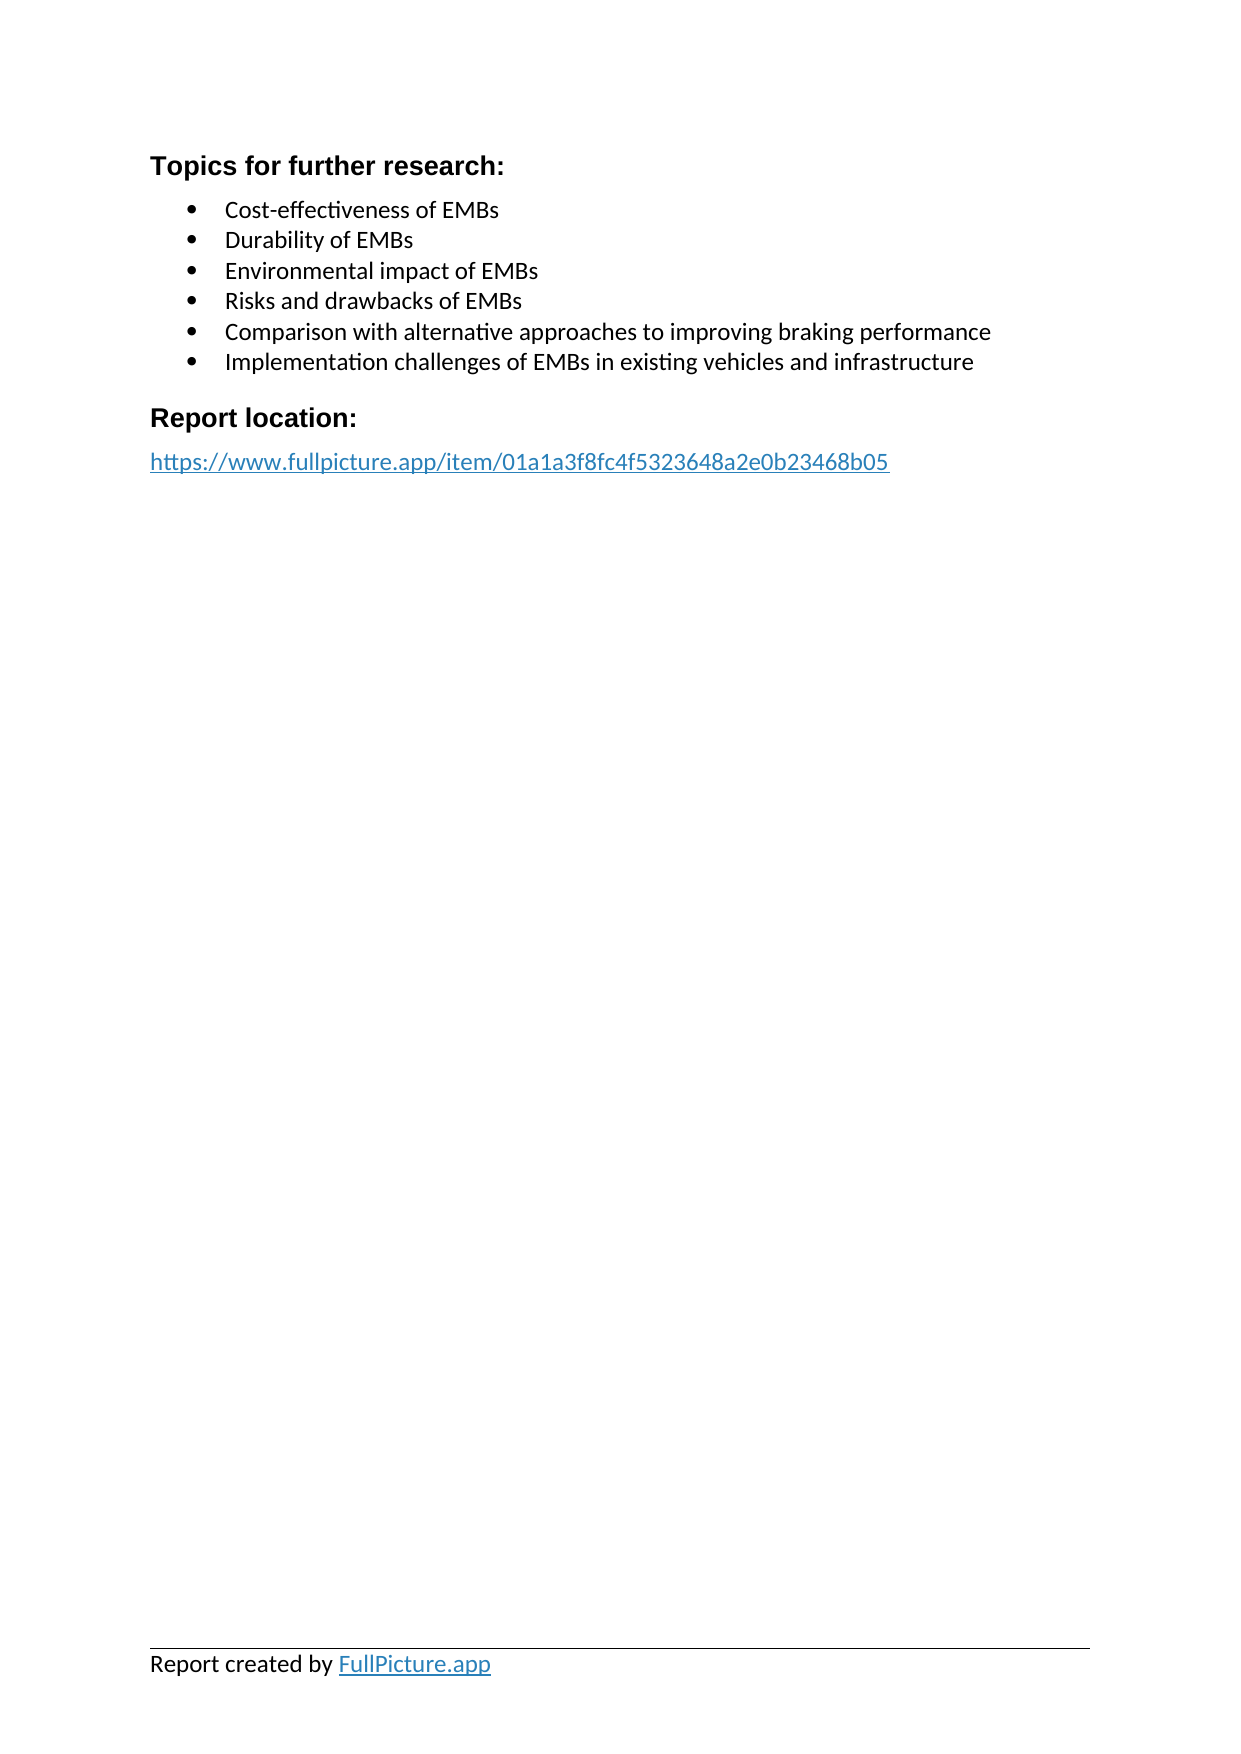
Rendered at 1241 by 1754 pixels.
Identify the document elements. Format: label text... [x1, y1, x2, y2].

list Comparison with alternative approaches to improving braking performance [187, 316, 1090, 346]
list Environmental impact of EMBs [187, 255, 1090, 285]
list Risks and drawbacks of EMBs [187, 285, 1090, 316]
subtitle Report location: [150, 402, 1090, 433]
text https://www.fullpicture.app/item/01a1a3f8fc4f5323648a2e0b23468b05 [150, 446, 1090, 476]
list Implementation challenges of EMBs in existing vehicles and infrastructure [187, 346, 1090, 377]
subtitle Topics for further research: [150, 150, 1090, 181]
list Cost-effectiveness of EMBs [187, 194, 1090, 224]
list Durability of EMBs [187, 224, 1090, 255]
